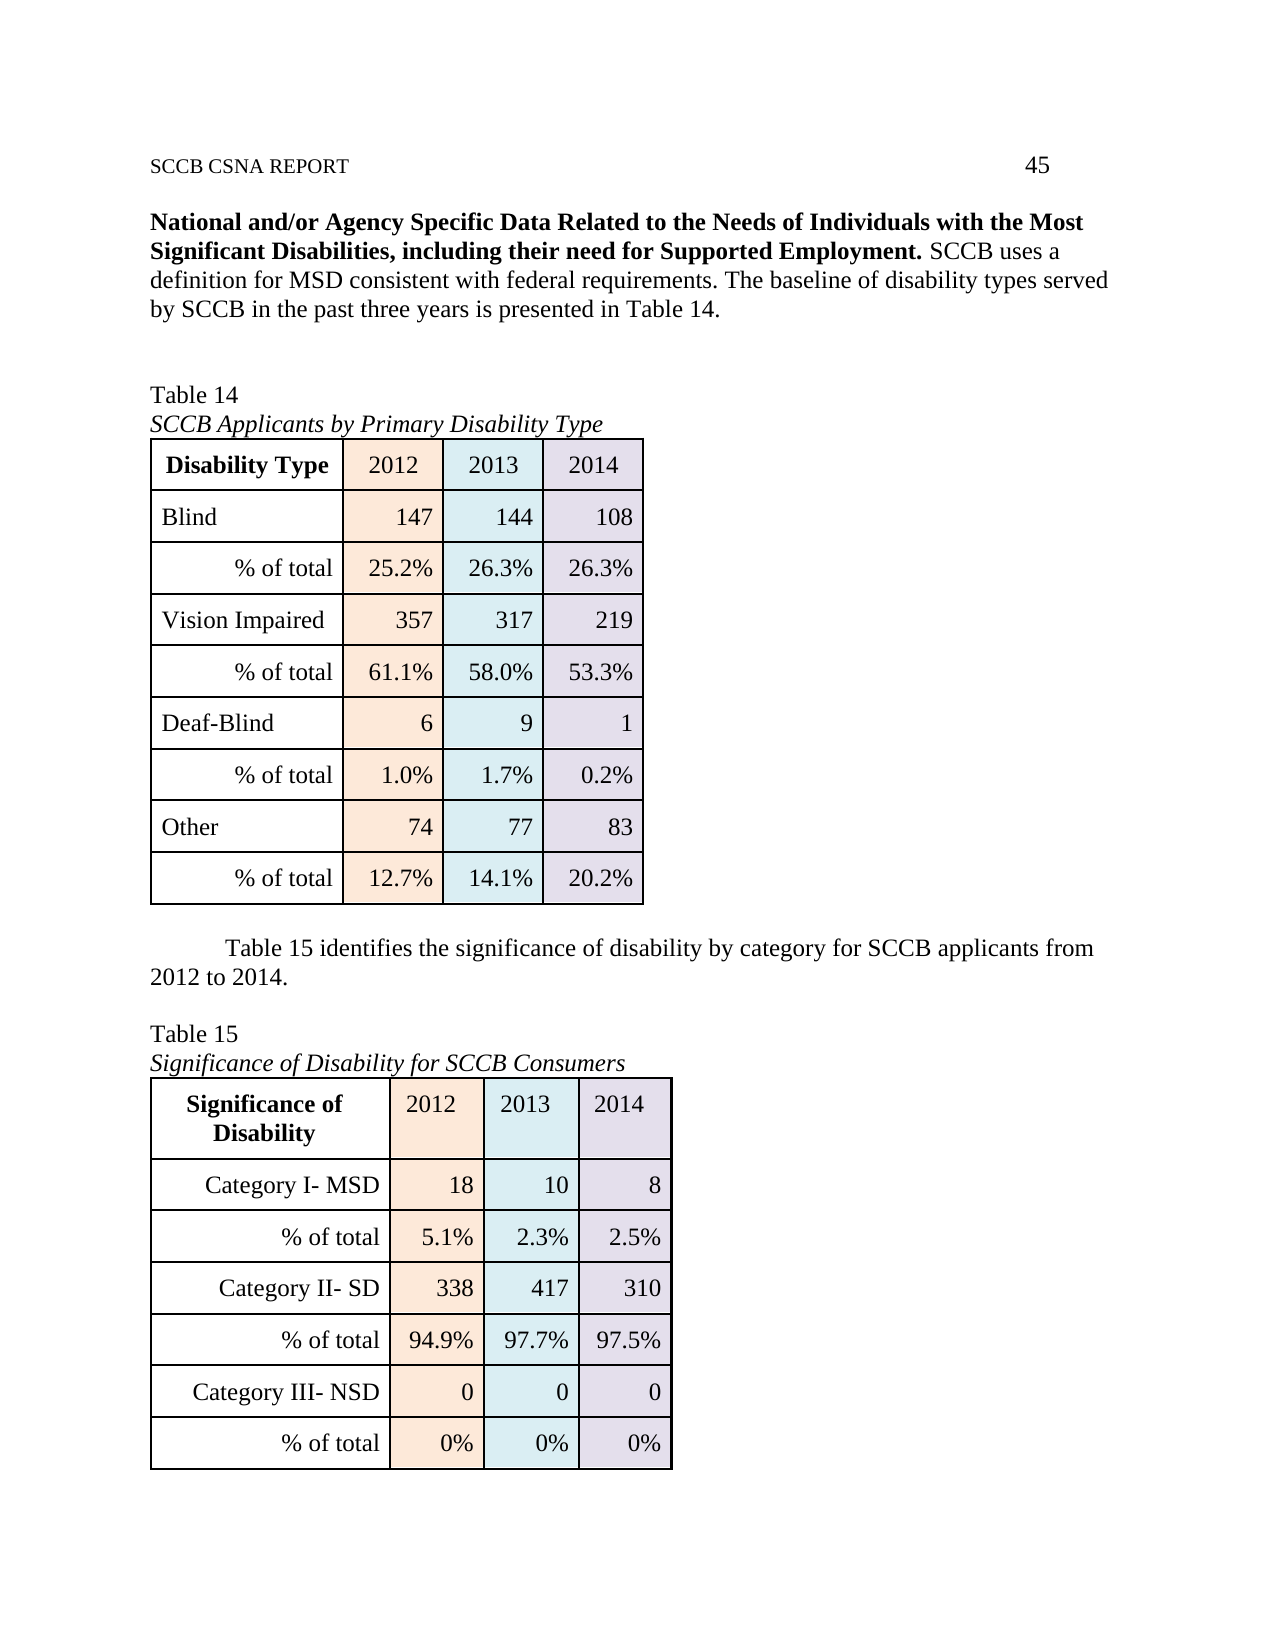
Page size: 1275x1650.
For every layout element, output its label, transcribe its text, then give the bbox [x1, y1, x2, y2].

table_cell 1.7% [444, 750, 542, 799]
table_cell 10 [485, 1160, 578, 1209]
table_cell 338 [391, 1263, 483, 1312]
table_cell 0% [580, 1418, 670, 1467]
table_cell Vision Impaired [152, 595, 342, 644]
table_cell 2.3% [485, 1211, 578, 1261]
table_cell 25.2% [344, 543, 442, 592]
table_cell 74 [344, 801, 442, 851]
table_header 2012 [344, 440, 442, 489]
table_cell Category II- SD [152, 1263, 389, 1312]
table_cell % of total [152, 1418, 389, 1467]
table_cell % of total [152, 543, 342, 592]
table_cell 1.0% [344, 750, 442, 799]
table_cell % of total [152, 853, 342, 902]
table_cell Category III- NSD [152, 1366, 389, 1416]
table_header 2014 [580, 1079, 670, 1157]
text Table 15 identifies the significance of disability by category for SCCB applicants from 2012 to 2014. [150, 933, 1125, 991]
text Table 15 [150, 1019, 1125, 1048]
table_cell 14.1% [444, 853, 542, 902]
table_cell % of total [152, 646, 342, 696]
table_cell % of total [152, 1315, 389, 1364]
table_cell 0.2% [544, 750, 642, 799]
table_cell 6 [344, 698, 442, 747]
table_cell 417 [485, 1263, 578, 1312]
table_header 2013 [444, 440, 542, 489]
table_cell 97.5% [580, 1315, 670, 1364]
table_cell 8 [580, 1160, 670, 1209]
table_cell 26.3% [444, 543, 542, 592]
table_cell 12.7% [344, 853, 442, 902]
table_cell 53.3% [544, 646, 642, 696]
table_cell 26.3% [544, 543, 642, 592]
table_cell 83 [544, 801, 642, 851]
text SCCB Applicants by Primary Disability Type [150, 409, 1125, 437]
table_cell 108 [544, 491, 642, 541]
table_cell 317 [444, 595, 542, 644]
table_cell 9 [444, 698, 542, 747]
table_cell 5.1% [391, 1211, 483, 1261]
text Significance of Disability for SCCB Consumers [150, 1048, 1125, 1077]
table_cell Category I- MSD [152, 1160, 389, 1209]
table_header 2012 [391, 1079, 483, 1157]
table_cell 147 [344, 491, 442, 541]
table_cell 310 [580, 1263, 670, 1312]
text Table 14 [150, 380, 1125, 409]
table_cell 97.7% [485, 1315, 578, 1364]
table_cell % of total [152, 1211, 389, 1261]
table_cell 0 [485, 1366, 578, 1416]
table_cell Other [152, 801, 342, 851]
table_cell 61.1% [344, 646, 442, 696]
table_cell 1 [544, 698, 642, 747]
table_cell 0% [485, 1418, 578, 1467]
table_cell 20.2% [544, 853, 642, 902]
table_cell 77 [444, 801, 542, 851]
text National and/or Agency Specific Data Related to the Needs of Individuals with the Most Significant Disabilities, including their need for Supported Employment. SCCB uses a definition for MSD consistent with federal requirements. The baseline of disability types served by SCCB in the past three years is presented in Table 14. [150, 207, 1125, 322]
table_cell 219 [544, 595, 642, 644]
table_cell 0% [391, 1418, 483, 1467]
table_header 2014 [544, 440, 642, 489]
table_cell Deaf-Blind [152, 698, 342, 747]
table_header Disability Type [152, 440, 342, 489]
table_cell 94.9% [391, 1315, 483, 1364]
table_cell 0 [391, 1366, 483, 1416]
table_cell 144 [444, 491, 542, 541]
table_cell % of total [152, 750, 342, 799]
table_header 2013 [485, 1079, 578, 1157]
table_cell Blind [152, 491, 342, 541]
table_header Significance of Disability [152, 1079, 389, 1157]
table_cell 357 [344, 595, 442, 644]
table_cell 0 [580, 1366, 670, 1416]
table_cell 2.5% [580, 1211, 670, 1261]
table_cell 58.0% [444, 646, 542, 696]
table_cell 18 [391, 1160, 483, 1209]
